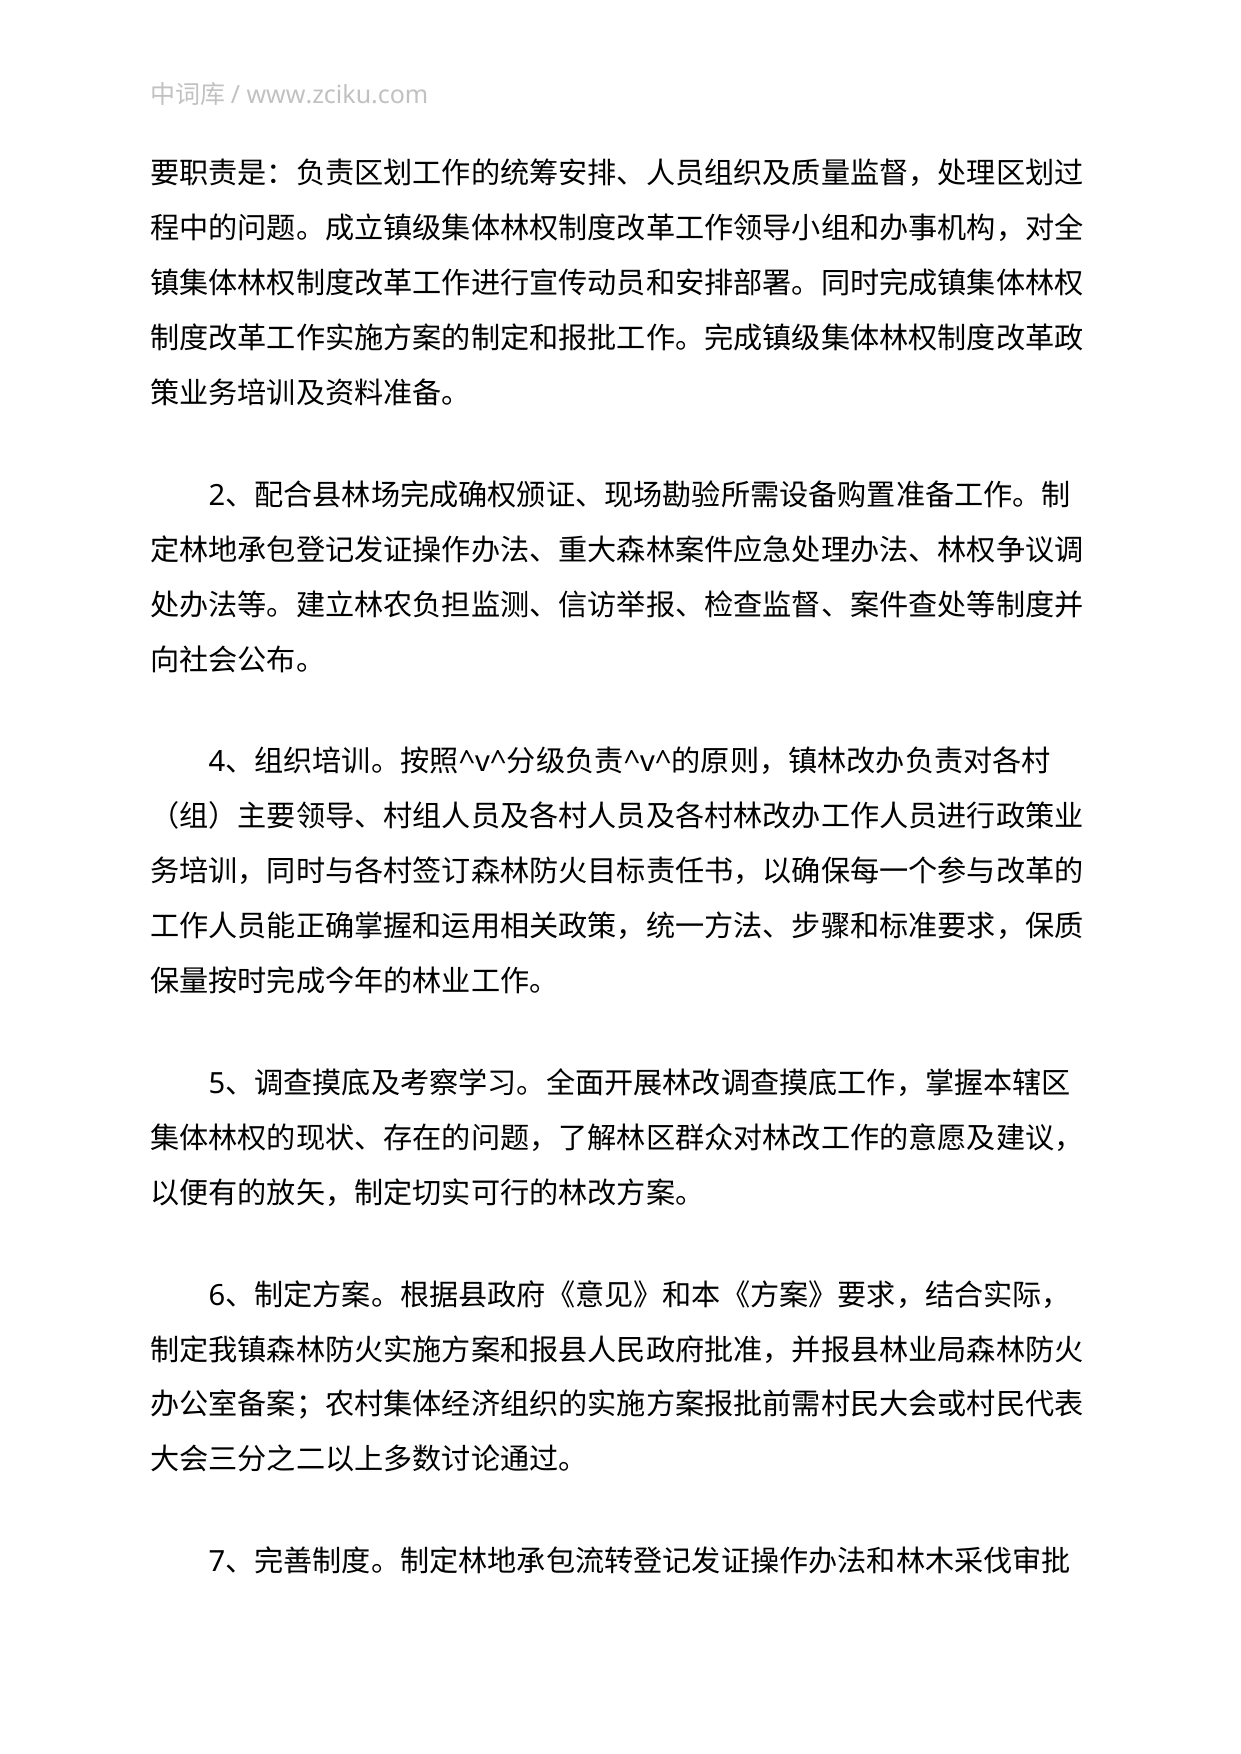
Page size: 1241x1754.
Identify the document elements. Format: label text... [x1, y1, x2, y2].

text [150, 150, 1090, 412]
text 6、制定方案。根据县政府《意见》和本《方案》要求，结合实际，制定我镇森林防火实施方案和报县人民政府批准，并报县林业局森林防火办公室备案；农村集体经济组织的实施方案报批前需村民大会或村民代表大会三分之二以上多数讨论通过。 [150, 1271, 1090, 1478]
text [150, 1538, 1090, 1580]
text 5、调查摸底及考察学习。全面开展林改调查摸底工作，掌握本辖区集体林权的现状、存在的问题，了解林区群众对林改工作的意愿及建议，以便有的放矢，制定切实可行的林改方案。 [150, 1059, 1090, 1212]
text 2、配合县林场完成确权颁证、现场勘验所需设备购置准备工作。制定林地承包登记发证操作办法、重大森林案件应急处理办法、林权争议调处办法等。建立林农负担监测、信访举报、检查监督、案件查处等制度并向社会公布。 [150, 471, 1090, 678]
text 4、组织培训。按照^v^分级负责^v^的原则，镇林改办负责对各村（组）主要领导、村组人员及各村人员及各村林改办工作人员进行政策业务培训，同时与各村签订森林防火目标责任书，以确保每一个参与改革的工作人员能正确掌握和运用相关政策，统一方法、步骤和标准要求，保质保量按时完成今年的林业工作。 [150, 738, 1090, 1000]
